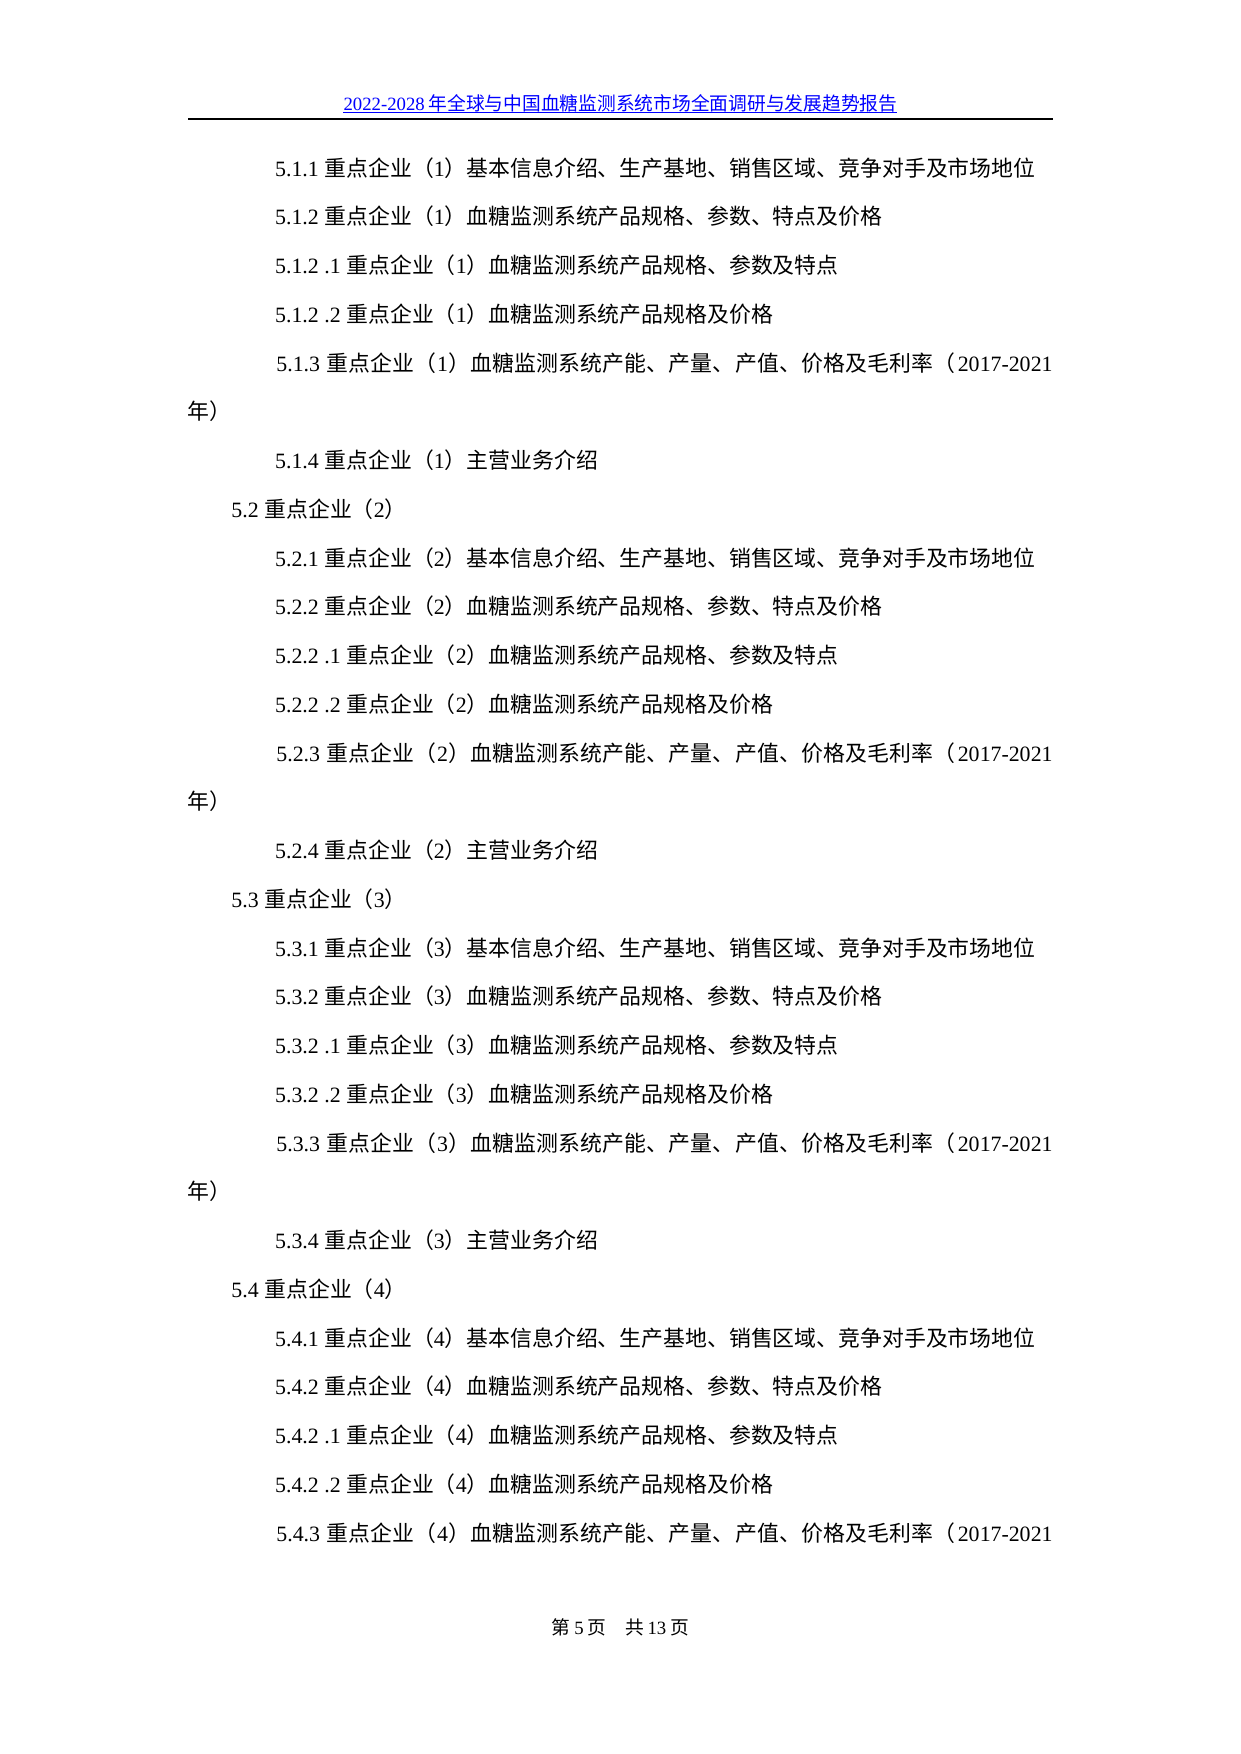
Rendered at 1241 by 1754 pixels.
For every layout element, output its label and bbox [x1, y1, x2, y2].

text [187, 150, 1053, 1548]
